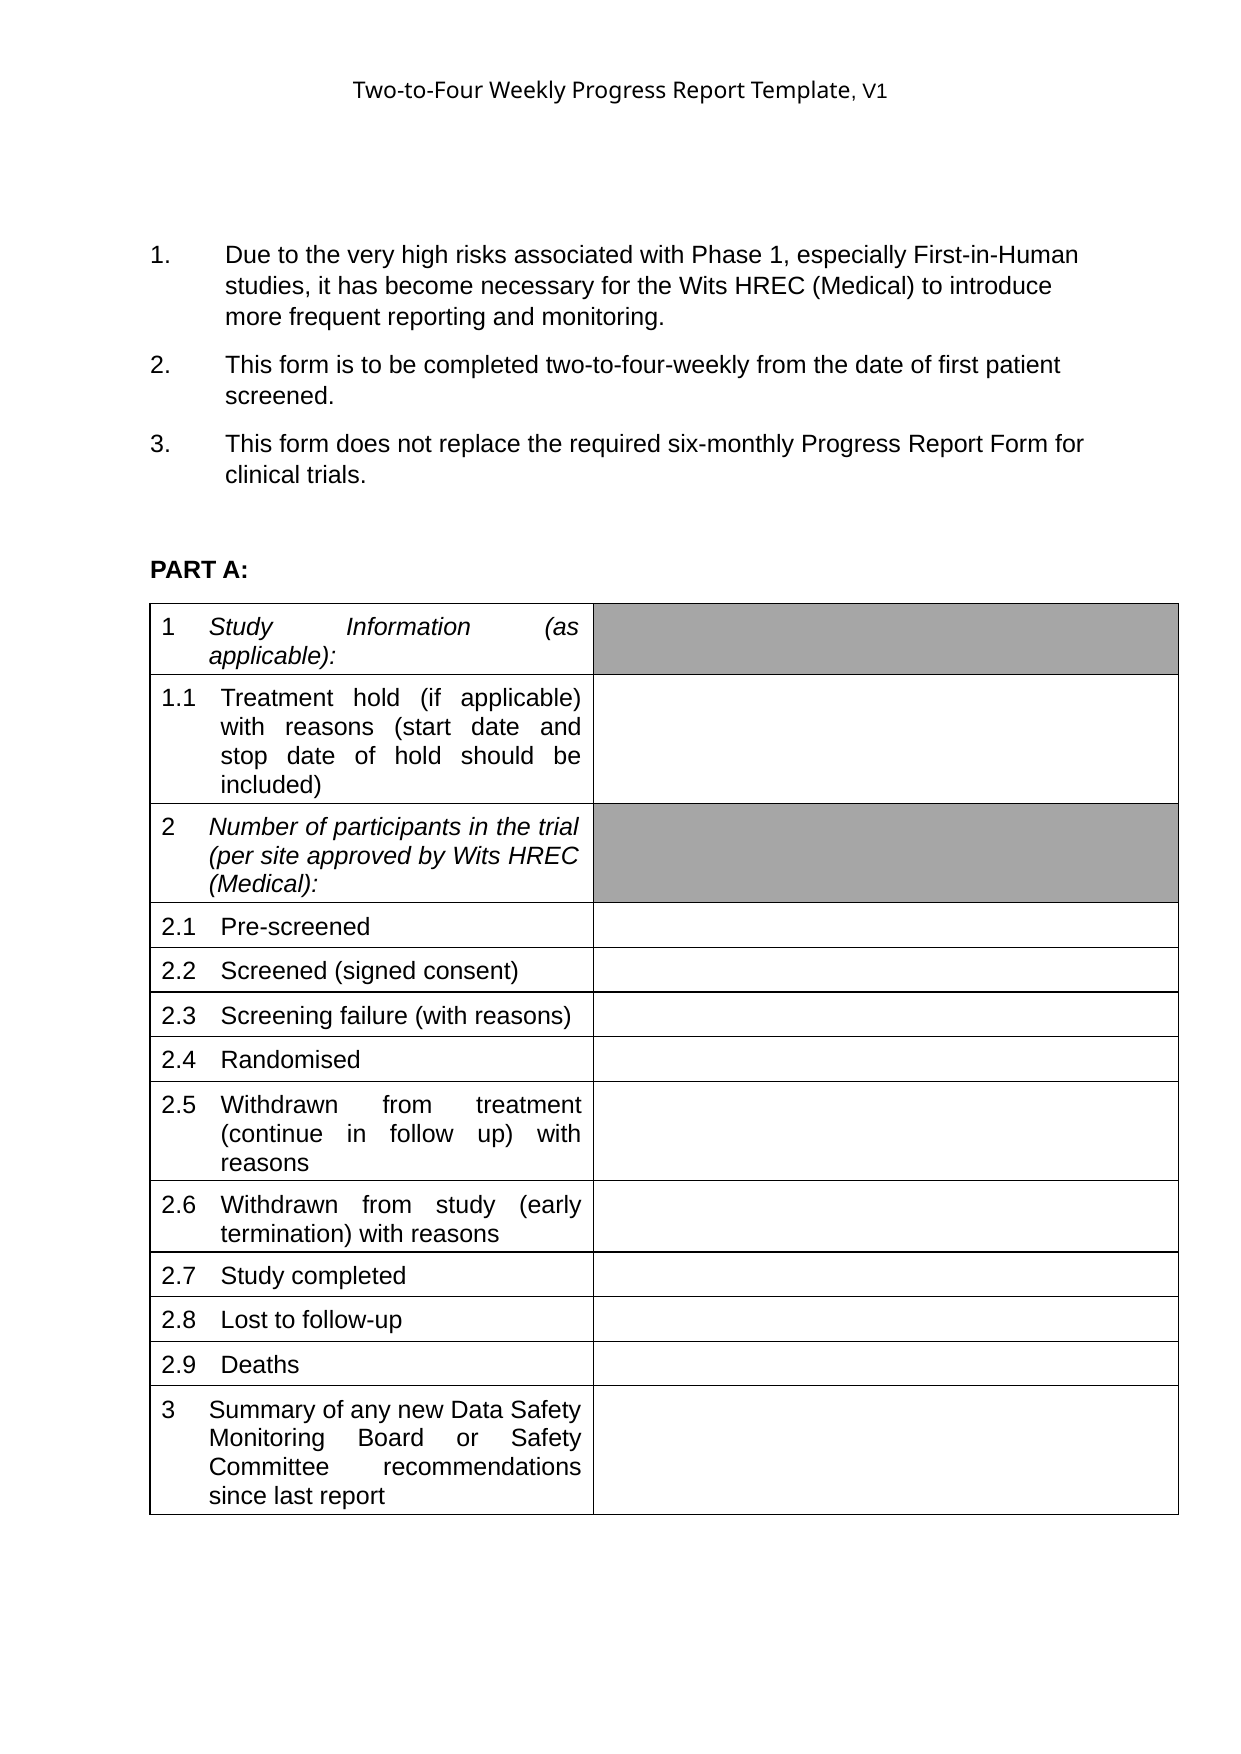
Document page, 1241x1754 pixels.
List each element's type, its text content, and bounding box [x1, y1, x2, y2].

table_cell Withdrawn from treatment (continue in follow up) with reasons [151, 1082, 593, 1180]
table_cell Number of participants in the trial (per site approved by Wits HREC (Medical): [151, 804, 593, 902]
table_cell [594, 1297, 1178, 1341]
table_cell [594, 1342, 1178, 1385]
table_cell [594, 1082, 1178, 1180]
table_cell [594, 993, 1178, 1036]
table_header Study Information (as applicable): [151, 604, 593, 674]
table_header [594, 604, 1178, 674]
table_cell [594, 1037, 1178, 1081]
text 3. This form does not replace the required six-monthly Progress Report Form for clinical trials. [150, 429, 1090, 488]
table_cell [594, 948, 1178, 991]
table_cell Screened (signed consent) [151, 948, 593, 991]
text 2. This form is to be completed two-to-four-weekly from the date of first patient screened. [150, 350, 1090, 410]
table_cell Lost to follow-up [151, 1297, 593, 1341]
table_cell [594, 1253, 1178, 1296]
table_cell [594, 1181, 1178, 1251]
table_cell [594, 804, 1178, 902]
table_cell Randomised [151, 1037, 593, 1081]
table_cell [594, 903, 1178, 947]
table_cell Summary of any new Data Safety Monitoring Board or Safety Committee recommendations since last report [151, 1386, 593, 1514]
table_cell Treatment hold (if applicable) with reasons (start date and stop date of hold should be included) [151, 675, 593, 802]
text PART A: [150, 555, 1090, 584]
table_cell [594, 1386, 1178, 1514]
table_cell Deaths [151, 1342, 593, 1385]
table_cell Screening failure (with reasons) [151, 993, 593, 1036]
table_cell Study completed [151, 1253, 593, 1296]
text 1. Due to the very high risks associated with Phase 1, especially First-in-Human studies, it has become necessary for the Wits HREC (Medical) to introduce more frequent reporting and monitoring. [150, 240, 1090, 331]
table_cell Withdrawn from study (early termination) with reasons [151, 1181, 593, 1251]
table_cell [594, 675, 1178, 802]
table_cell Pre-screened [151, 903, 593, 947]
